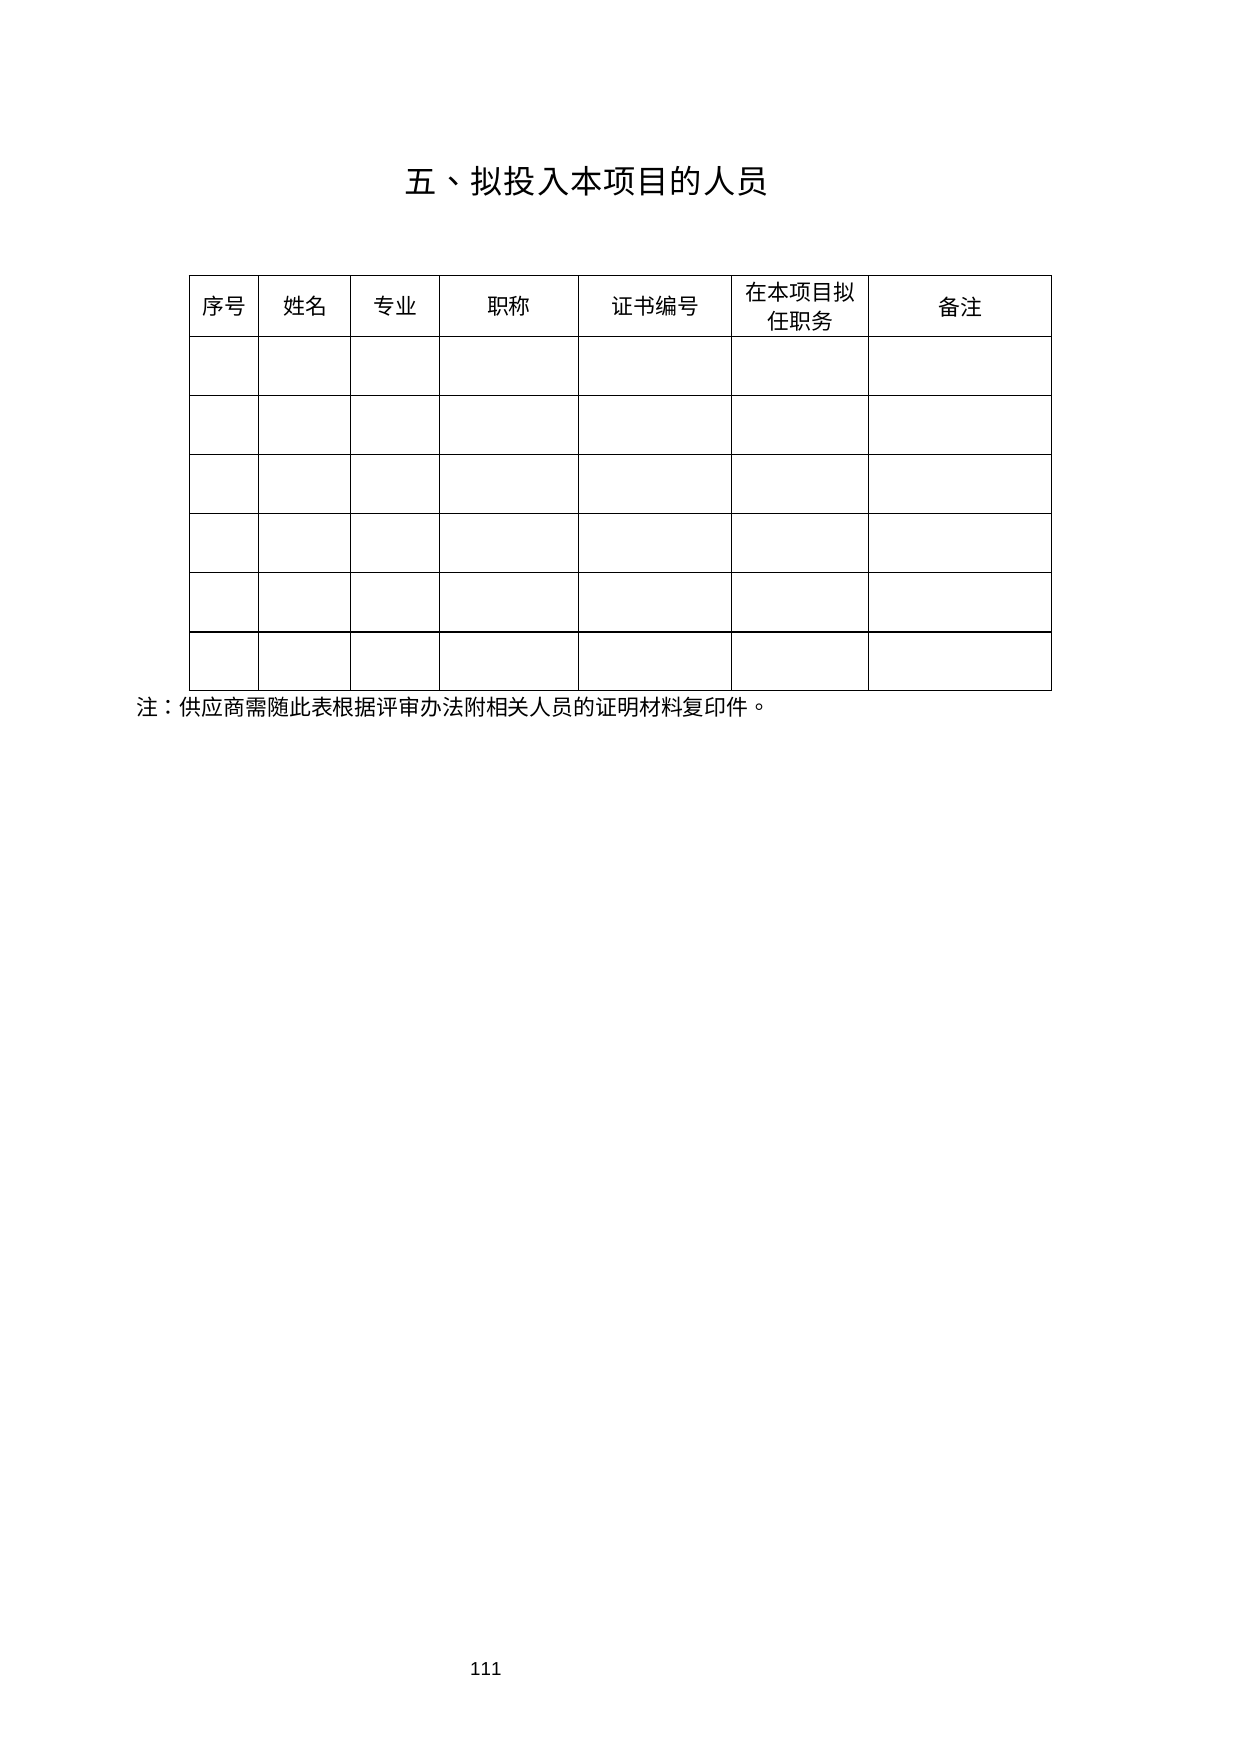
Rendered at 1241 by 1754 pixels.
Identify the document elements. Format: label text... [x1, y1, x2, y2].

table_cell [190, 633, 258, 690]
table_cell [440, 633, 578, 690]
table_cell [351, 337, 439, 395]
table_cell [259, 633, 350, 690]
table_cell [579, 573, 731, 631]
table_header 职称 [440, 276, 578, 336]
table_header 专业 [351, 276, 439, 336]
table_cell [351, 455, 439, 513]
table_cell [351, 396, 439, 454]
table_cell [579, 633, 731, 690]
table_cell [440, 337, 578, 395]
table_cell [732, 573, 868, 631]
table_cell [440, 573, 578, 631]
table_cell [351, 514, 439, 572]
table_cell [579, 514, 731, 572]
table_cell [190, 455, 258, 513]
table_cell [732, 514, 868, 572]
table_cell [259, 337, 350, 395]
table_cell [869, 396, 1051, 454]
text 五、拟投入本项目的人员 [404, 159, 1104, 202]
table_cell [869, 337, 1051, 395]
table_cell [440, 455, 578, 513]
table_cell [579, 396, 731, 454]
table_cell [259, 396, 350, 454]
table_cell [579, 337, 731, 395]
table_header 序号 [190, 276, 258, 336]
table_cell [869, 514, 1051, 572]
table_cell [351, 633, 439, 690]
text 注：供应商需随此表根据评审办法附相关人员的证明材料复印件。 [136, 691, 1104, 721]
table_header 证书编号 [579, 276, 731, 336]
table_cell [259, 455, 350, 513]
table_cell [869, 455, 1051, 513]
table_cell [259, 573, 350, 631]
table_cell [351, 573, 439, 631]
table_header 备注 [869, 276, 1051, 336]
table_cell [440, 514, 578, 572]
table_cell [190, 396, 258, 454]
table_cell [732, 455, 868, 513]
table_cell [869, 573, 1051, 631]
table_cell [732, 396, 868, 454]
table_cell [732, 337, 868, 395]
table_cell [190, 573, 258, 631]
table_cell [732, 633, 868, 690]
table_cell [440, 396, 578, 454]
table_cell [579, 455, 731, 513]
table_cell [869, 633, 1051, 690]
table_cell [190, 337, 258, 395]
table_header 在本项目拟任职务 [732, 276, 868, 336]
table_header 姓名 [259, 276, 350, 336]
table_cell [259, 514, 350, 572]
table_cell [190, 514, 258, 572]
